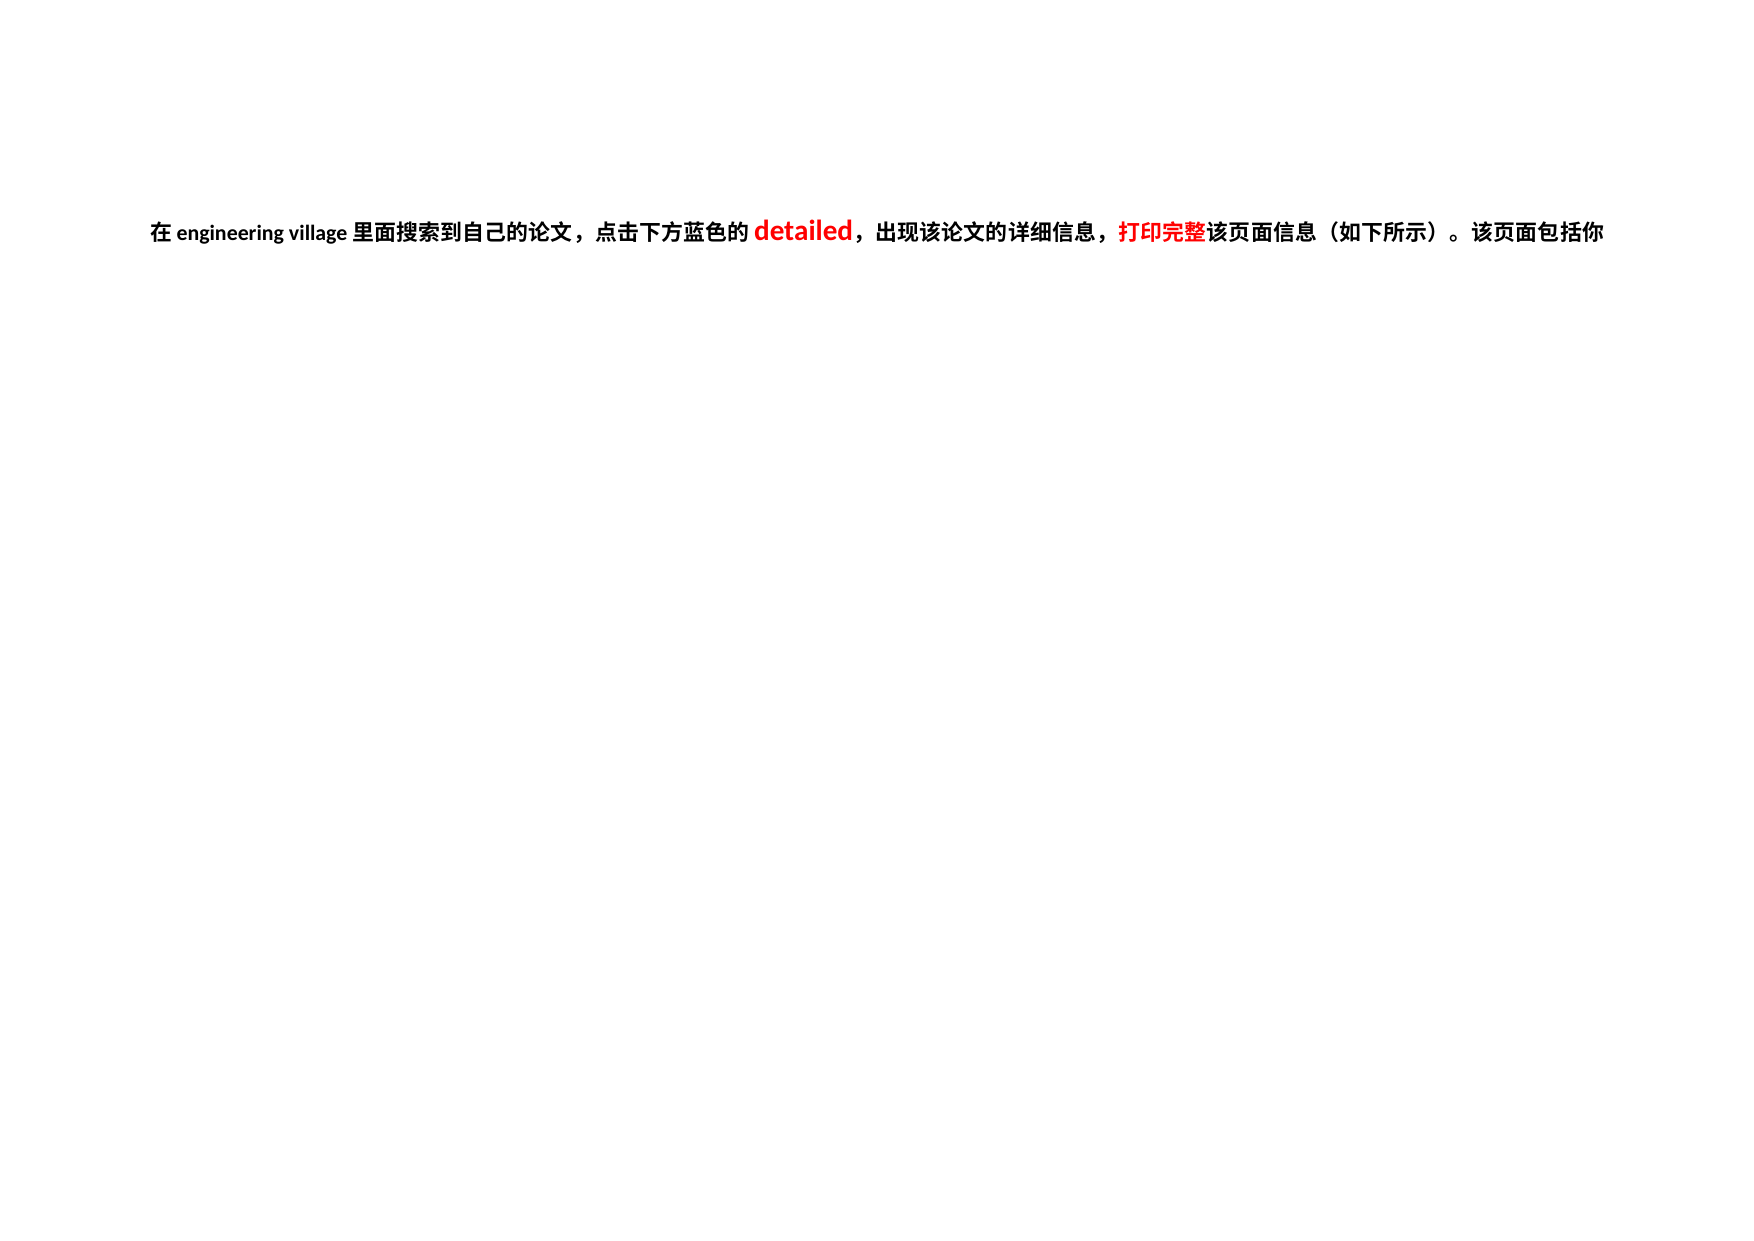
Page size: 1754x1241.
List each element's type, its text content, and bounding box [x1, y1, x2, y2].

text 在engineering village里面搜索到自己的论文，点击下方蓝色的detailed，出现该论文的详细信息，打印完整该页面信息（如下所示）。该页面包括你论文的很多信息。 [150, 198, 1604, 263]
